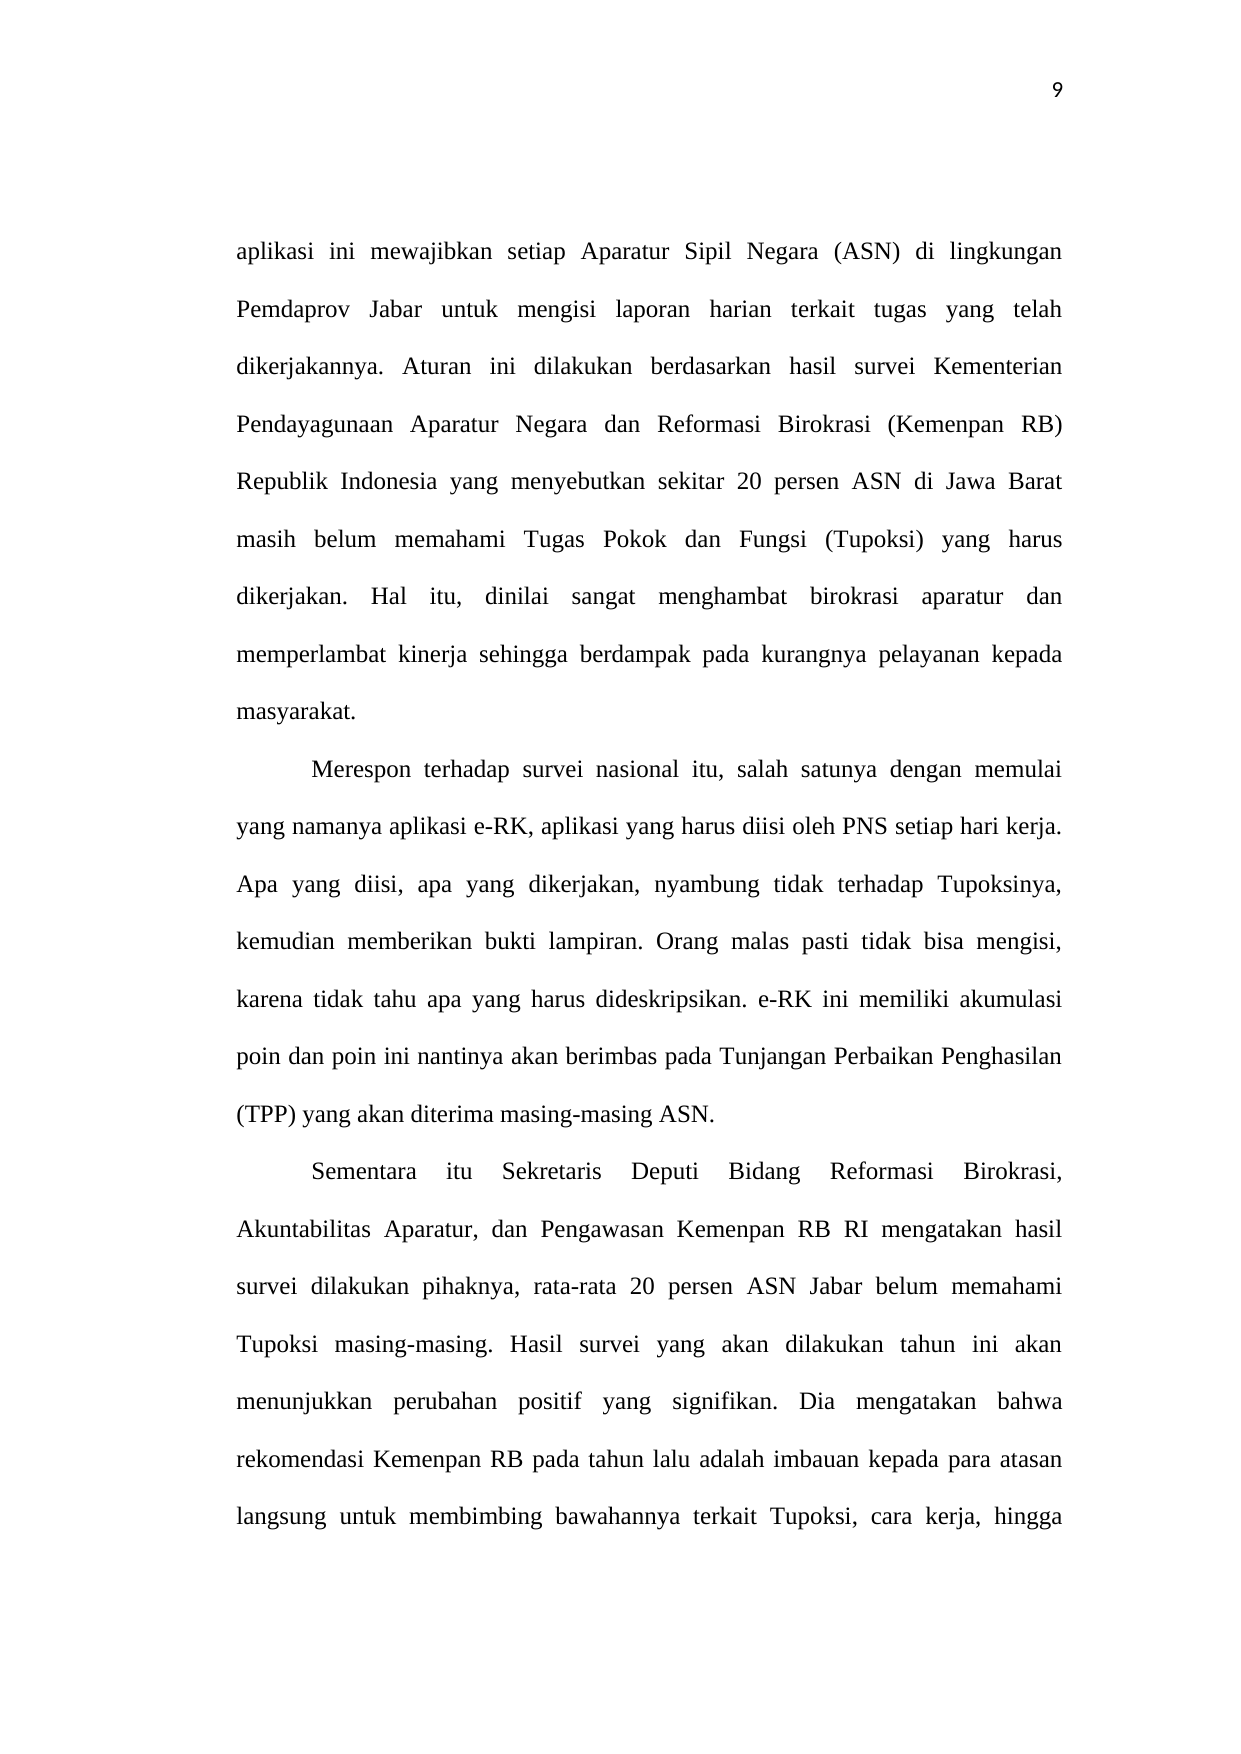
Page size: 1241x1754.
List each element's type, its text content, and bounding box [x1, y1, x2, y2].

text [236, 1156, 1063, 1530]
text Merespon terhadap survei nasional itu, salah satunya dengan memulai yang namanya aplikasi e-RK, aplikasi yang harus diisi oleh PNS setiap hari kerja. Apa yang diisi, apa yang dikerjakan, nyambung tidak terhadap Tupoksinya, kemudian memberikan bukti lampiran. Orang malas pasti tidak bisa mengisi, karena tidak tahu apa yang harus dideskripsikan. e-RK ini memiliki akumulasi poin dan poin ini nantinya akan berimbas pada Tunjangan Perbaikan Penghasilan (TPP) yang akan diterima masing-masing ASN. [236, 754, 1063, 1127]
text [236, 236, 1063, 725]
